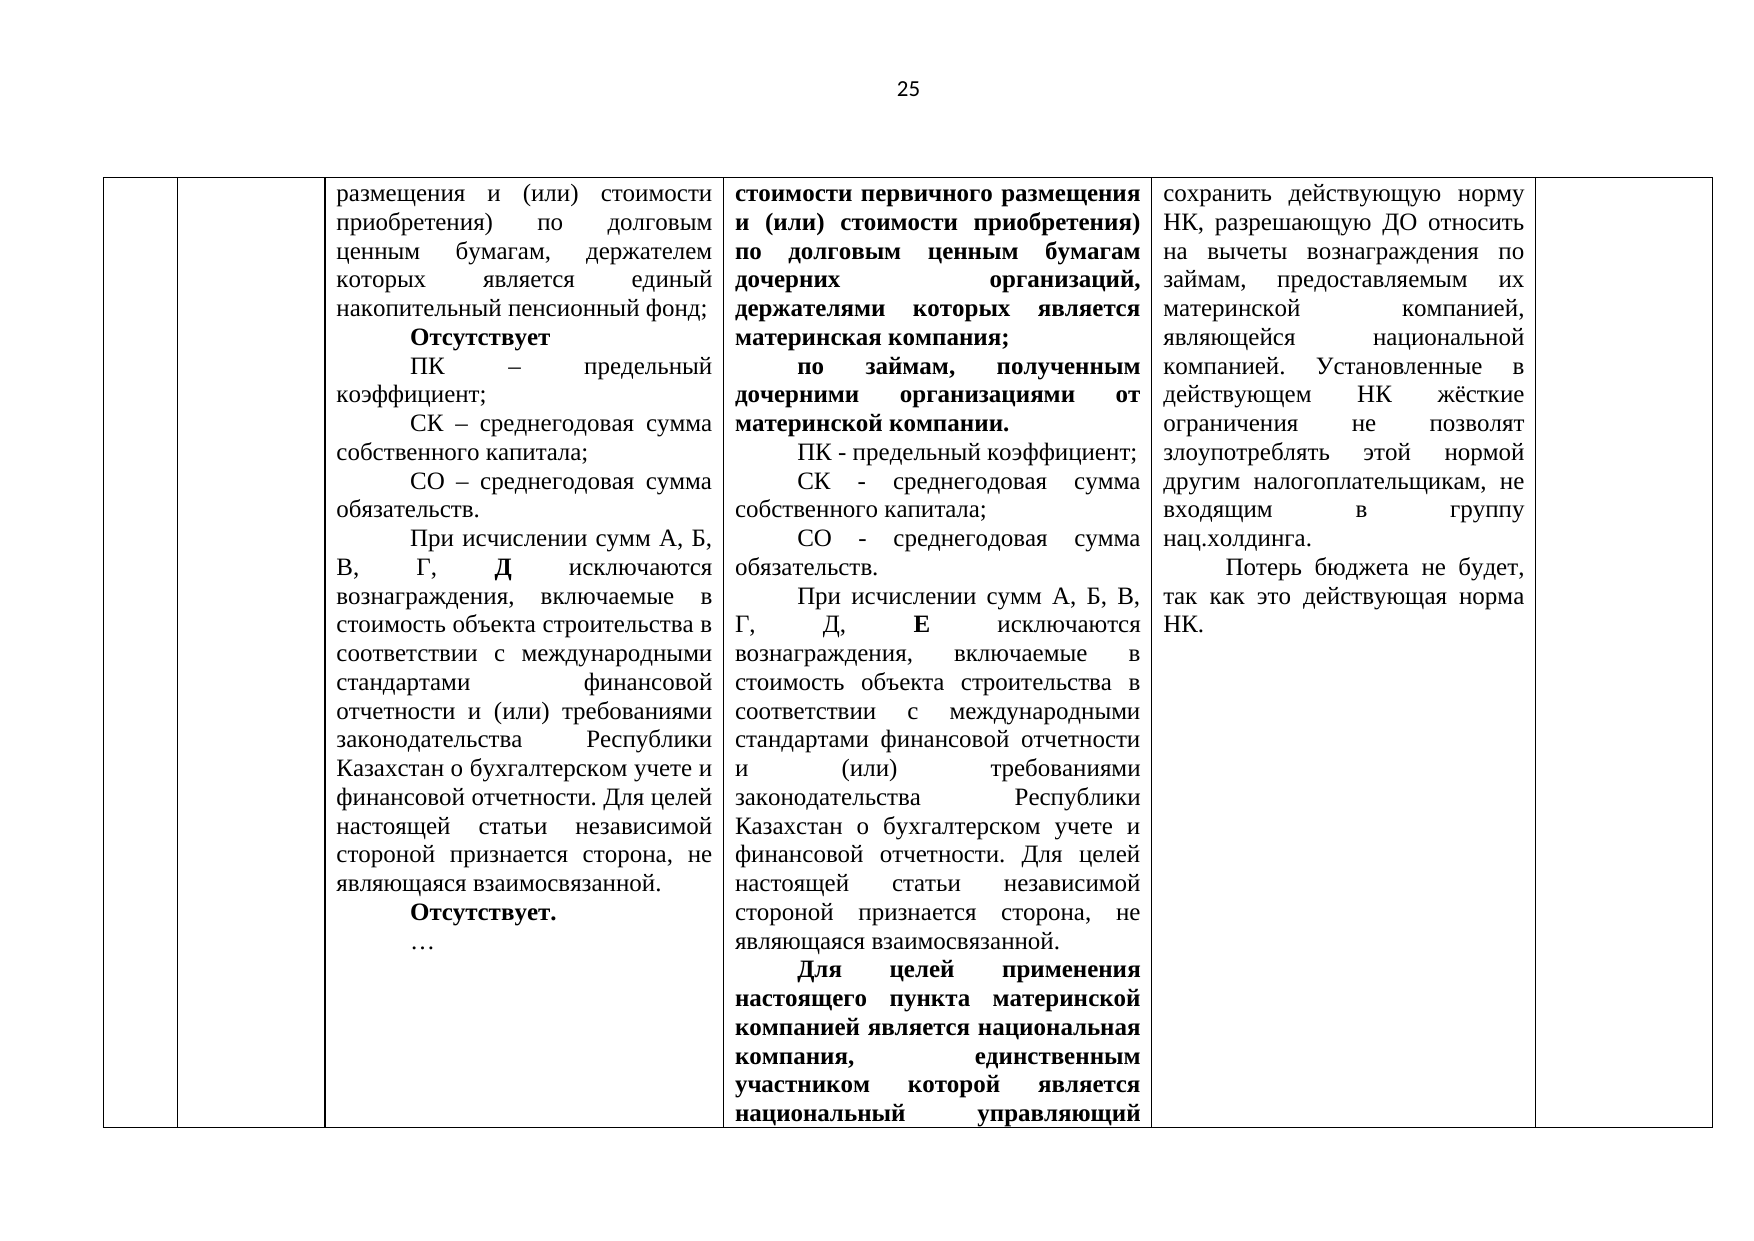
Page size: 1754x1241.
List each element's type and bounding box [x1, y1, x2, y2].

table_cell [326, 178, 723, 1127]
table_cell [104, 178, 177, 1127]
table_cell [1152, 178, 1535, 1127]
table_cell [1536, 178, 1712, 1127]
table_cell [178, 178, 324, 1127]
table_cell [724, 178, 1151, 1127]
